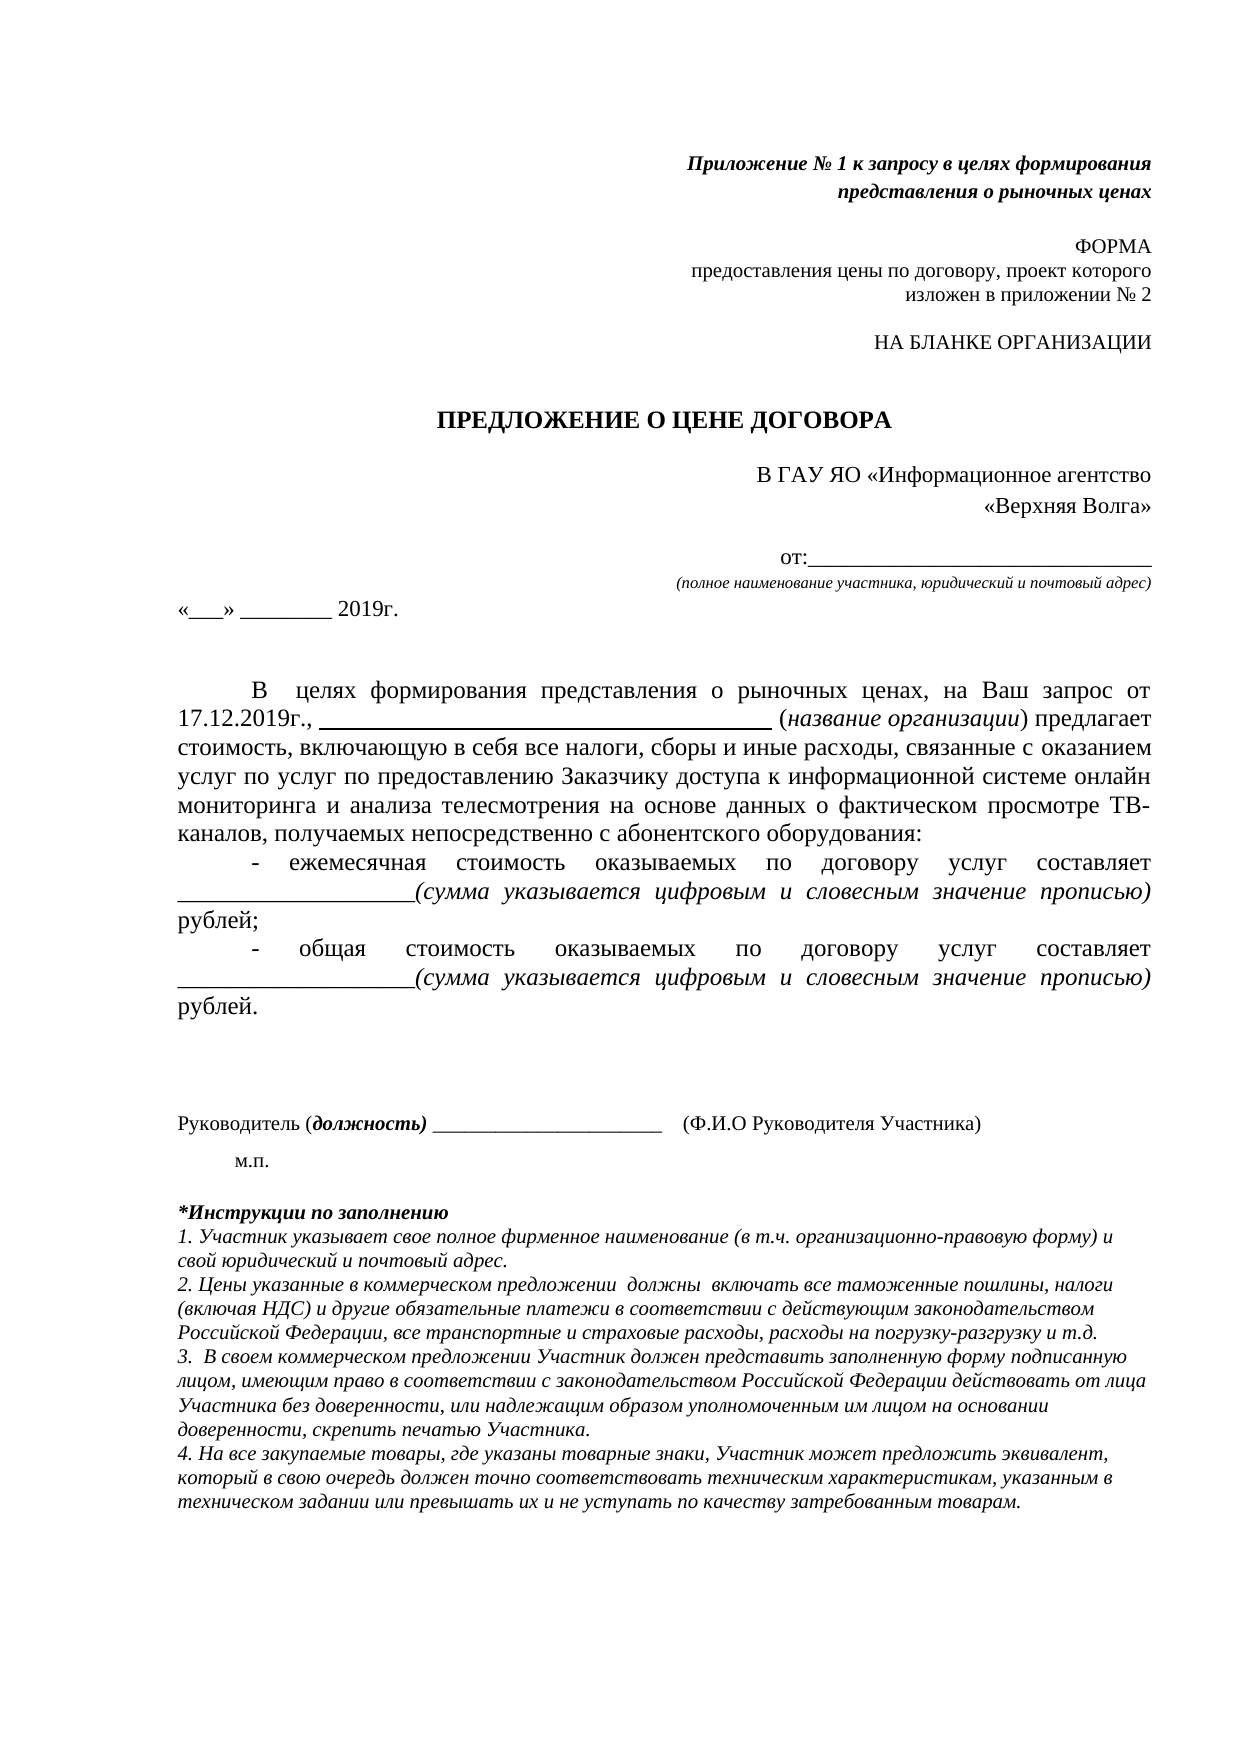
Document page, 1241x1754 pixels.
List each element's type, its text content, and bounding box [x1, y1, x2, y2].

title ФОРМА [177, 234, 1152, 258]
text (полное наименование участника, юридический и почтовый адрес) [664, 573, 1152, 592]
text В целях формирования представления о рыночных ценах, на Ваш запрос от 17.12.2019г., (название организации) предлагает стоимость, включающую в себя все налоги, сборы и иные расходы, связанные с оказанием услуг по услуг по предоставлению Заказчику доступа к информационной системе онлайн мониторинга и анализа телесмотрения на основе данных о фактическом просмотре ТВ-каналов, получаемых непосредственно с абонентского оборудования: [177, 675, 1152, 847]
title ПРЕДЛОЖЕНИЕ О ЦЕНЕ ДОГОВОРА [177, 405, 1152, 433]
text 2. Цены указанные в коммерческом предложении должны включать все таможенные пошлины, налоги (включая НДС) и другие обязательные платежи в соответствии с действующим законодательством Российской Федерации, все транспортные и страховые расходы, расходы на погрузку-разгрузку и т.д. [177, 1272, 1152, 1344]
text НА БЛАНКЕ ОРГАНИЗАЦИИ [177, 330, 1152, 354]
text от:______________________________ [664, 543, 1152, 569]
text - ежемесячная стоимость оказываемых по договору услуг составляет ___________________(сумма указывается цифровым и словесным значение прописью) рублей; [177, 847, 1152, 933]
text «___» ________ 2019г. [177, 595, 1152, 621]
text *Инструкции по заполнению [177, 1200, 1152, 1224]
text - общая стоимость оказываемых по договору услуг составляет ___________________(сумма указывается цифровым и словесным значение прописью) рублей. [177, 933, 1152, 1020]
title изложен в приложении № 2 [177, 282, 1152, 306]
title предоставления цены по договору, проект которого [177, 258, 1152, 282]
text м.п. [177, 1148, 1152, 1172]
text представления о рыночных ценах [177, 179, 1152, 203]
text В ГАУ ЯО «Информационное агентство «Верхняя Волга» [664, 462, 1152, 518]
text 3. В своем коммерческом предложении Участник должен представить заполненную форму подписанную лицом, имеющим право в соответствии с законодательством Российской Федерации действовать от лица Участника без доверенности, или надлежащим образом уполномоченным им лицом на основании доверенности, скрепить печатью Участника. [177, 1344, 1152, 1441]
text 1. Участник указывает свое полное фирменное наименование (в т.ч. организационно-правовую форму) и свой юридический и почтовый адрес. [177, 1224, 1152, 1272]
text Руководитель (должность) ______________________ (Ф.И.О Руководителя Участника) [177, 1110, 1181, 1136]
text 4. На все закупаемые товары, где указаны товарные знаки, Участник может предложить эквивалент, который в свою очередь должен точно соответствовать техническим характеристикам, указанным в техническом задании или превышать их и не уступать по качеству затребованным товарам. [177, 1441, 1152, 1513]
text Приложение № 1 к запросу в целях формирования [177, 151, 1152, 175]
